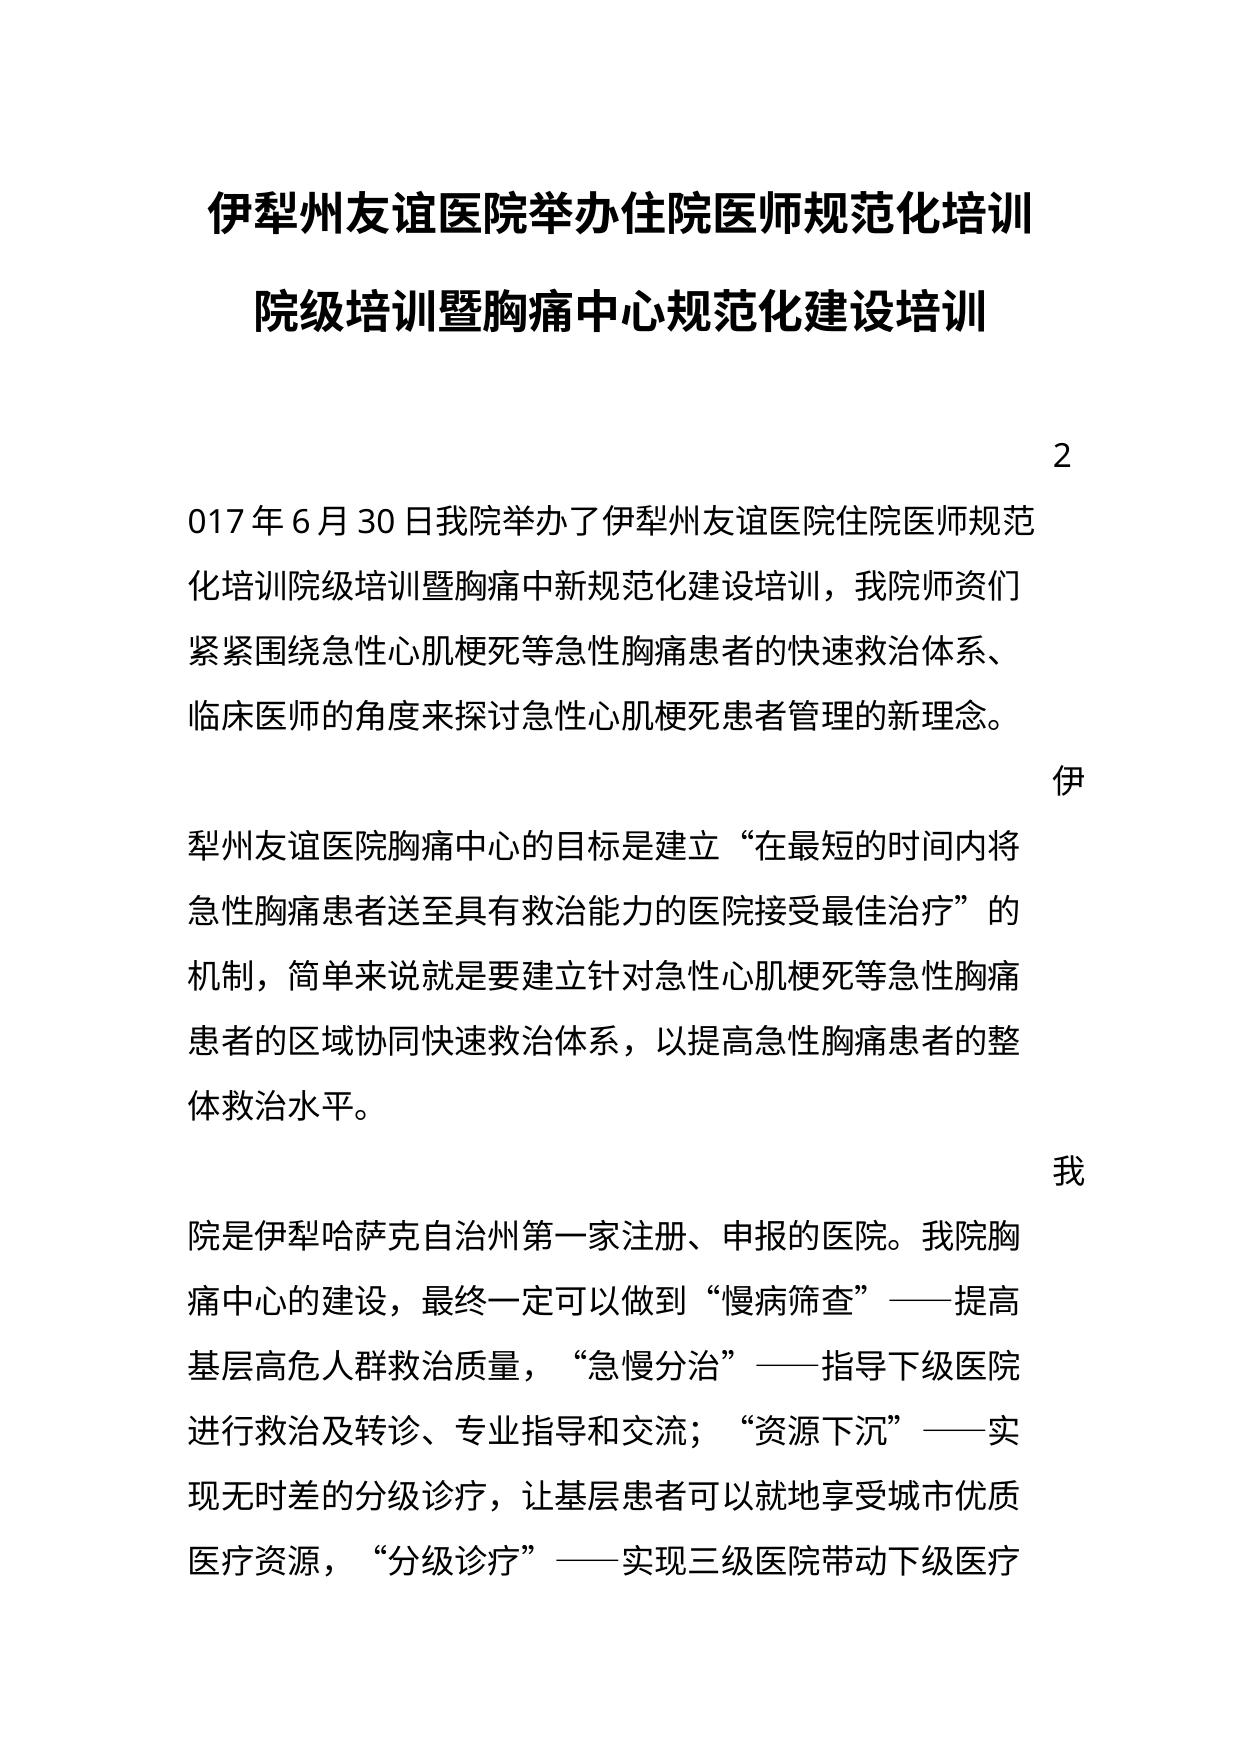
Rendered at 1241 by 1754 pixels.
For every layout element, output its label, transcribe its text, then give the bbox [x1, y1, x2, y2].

text 伊犁州友谊医院胸痛中心的目标是建立“在最短的时间内将急性胸痛患者送至具有救治能力的医院接受最佳治疗”的机制，简单来说就是要建立针对急性心肌梗死等急性胸痛患者的区域协同快速救治体系，以提高急性胸痛患者的整体救治水平。 [187, 747, 1053, 1137]
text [187, 1137, 1053, 1592]
text 伊犁州友谊医院举办住院医师规范化培训院级培训暨胸痛中心规范化建设培训 [187, 162, 1053, 357]
text 2017年6月30日我院举办了伊犁州友谊医院住院医师规范化培训院级培训暨胸痛中新规范化建设培训，我院师资们紧紧围绕急性心肌梗死等急性胸痛患者的快速救治体系、临床医师的角度来探讨急性心肌梗死患者管理的新理念。 [187, 422, 1053, 747]
